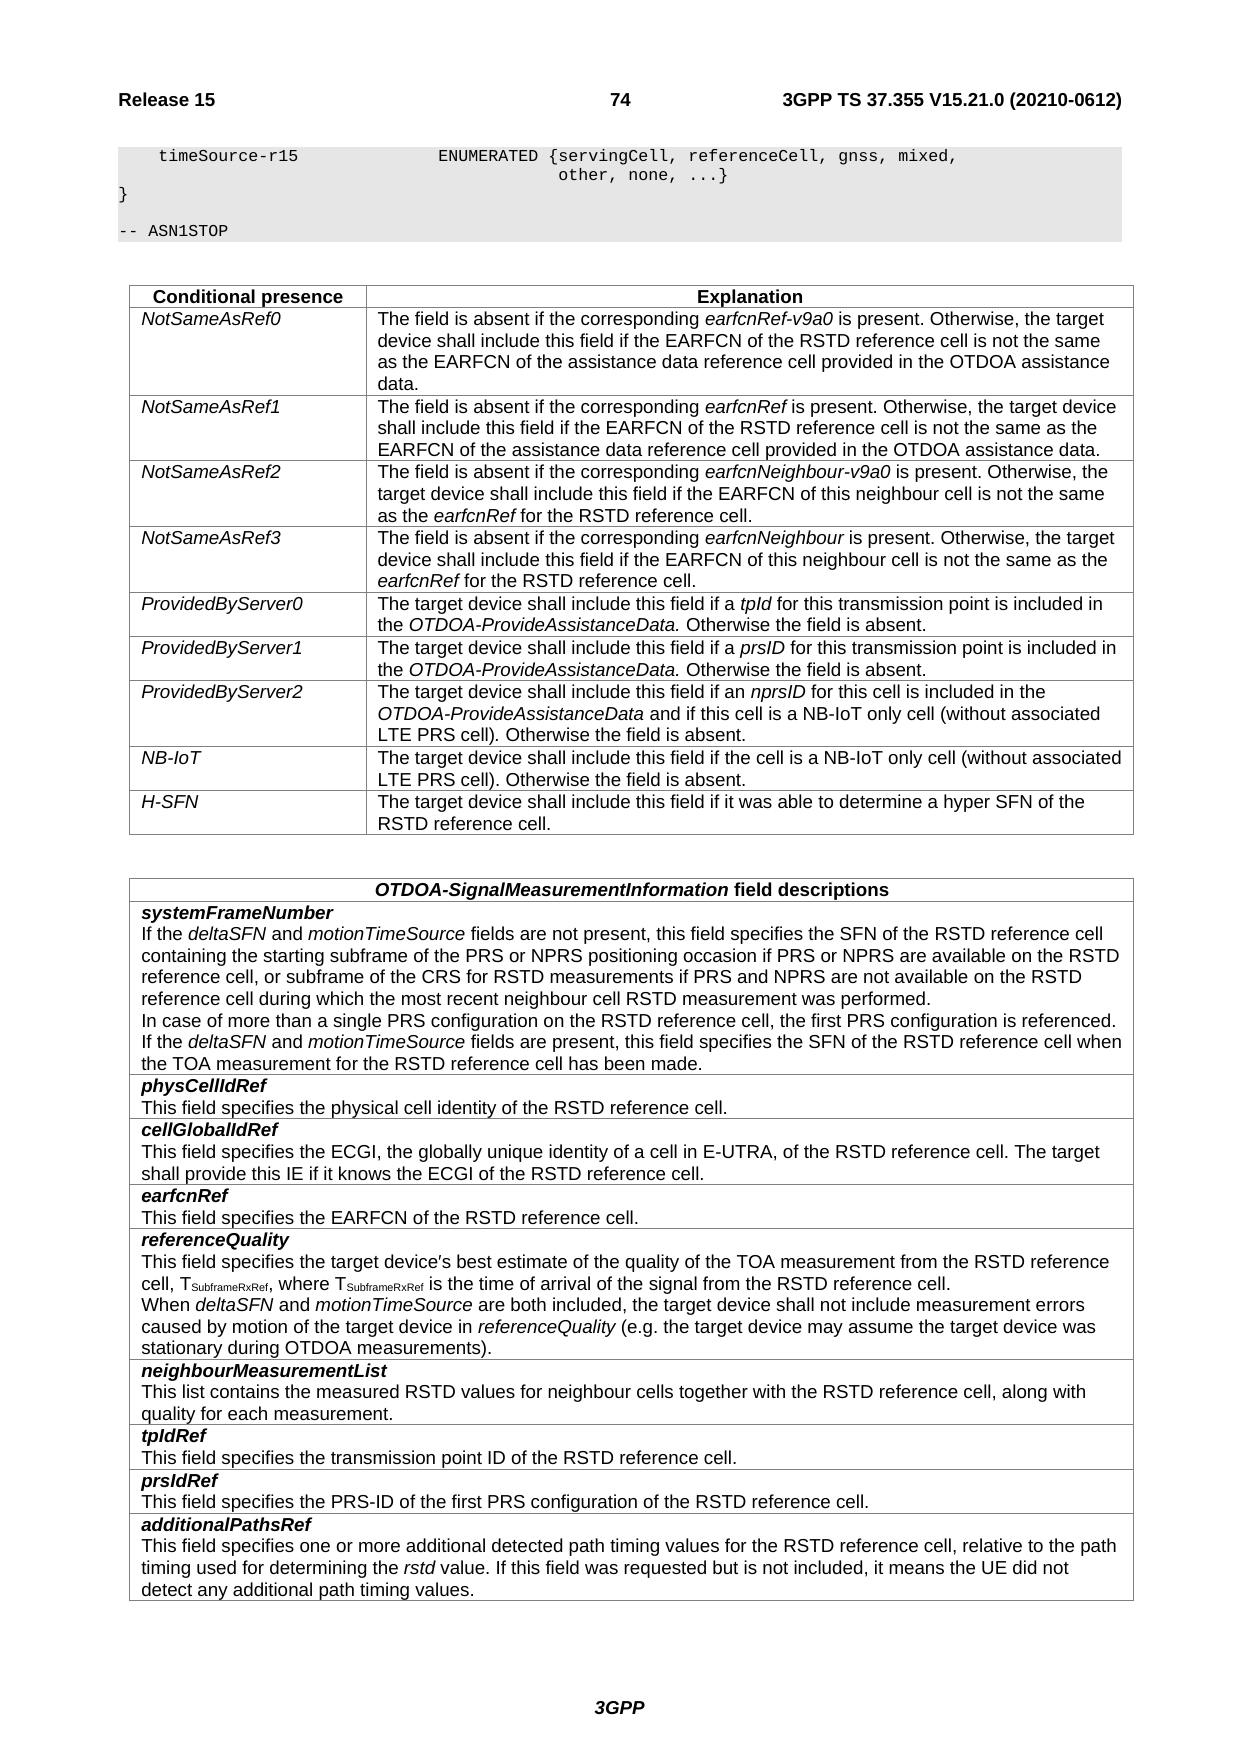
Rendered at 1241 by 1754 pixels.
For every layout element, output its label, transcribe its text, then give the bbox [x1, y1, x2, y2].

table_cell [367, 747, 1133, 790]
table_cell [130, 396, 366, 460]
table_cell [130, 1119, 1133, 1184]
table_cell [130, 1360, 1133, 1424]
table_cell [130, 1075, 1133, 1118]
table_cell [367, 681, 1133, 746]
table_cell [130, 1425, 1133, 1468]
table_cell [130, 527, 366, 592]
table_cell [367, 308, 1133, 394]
text other, none, ...} [118, 166, 1122, 185]
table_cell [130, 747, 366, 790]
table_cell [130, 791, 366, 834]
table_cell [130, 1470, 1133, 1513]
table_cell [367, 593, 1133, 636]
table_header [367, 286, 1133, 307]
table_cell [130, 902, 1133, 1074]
text -- ASN1STOP [118, 223, 1122, 242]
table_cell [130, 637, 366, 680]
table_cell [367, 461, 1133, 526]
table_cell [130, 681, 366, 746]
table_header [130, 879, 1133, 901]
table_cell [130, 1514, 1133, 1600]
text } [118, 185, 1122, 204]
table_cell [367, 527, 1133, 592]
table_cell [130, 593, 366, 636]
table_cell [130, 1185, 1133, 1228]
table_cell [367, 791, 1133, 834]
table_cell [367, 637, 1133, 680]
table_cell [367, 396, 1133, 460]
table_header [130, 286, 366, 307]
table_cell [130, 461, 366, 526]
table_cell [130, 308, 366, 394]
text timeSource-r15 ENUMERATED {servingCell, referenceCell, gnss, mixed, [118, 147, 1122, 166]
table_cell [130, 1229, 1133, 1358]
